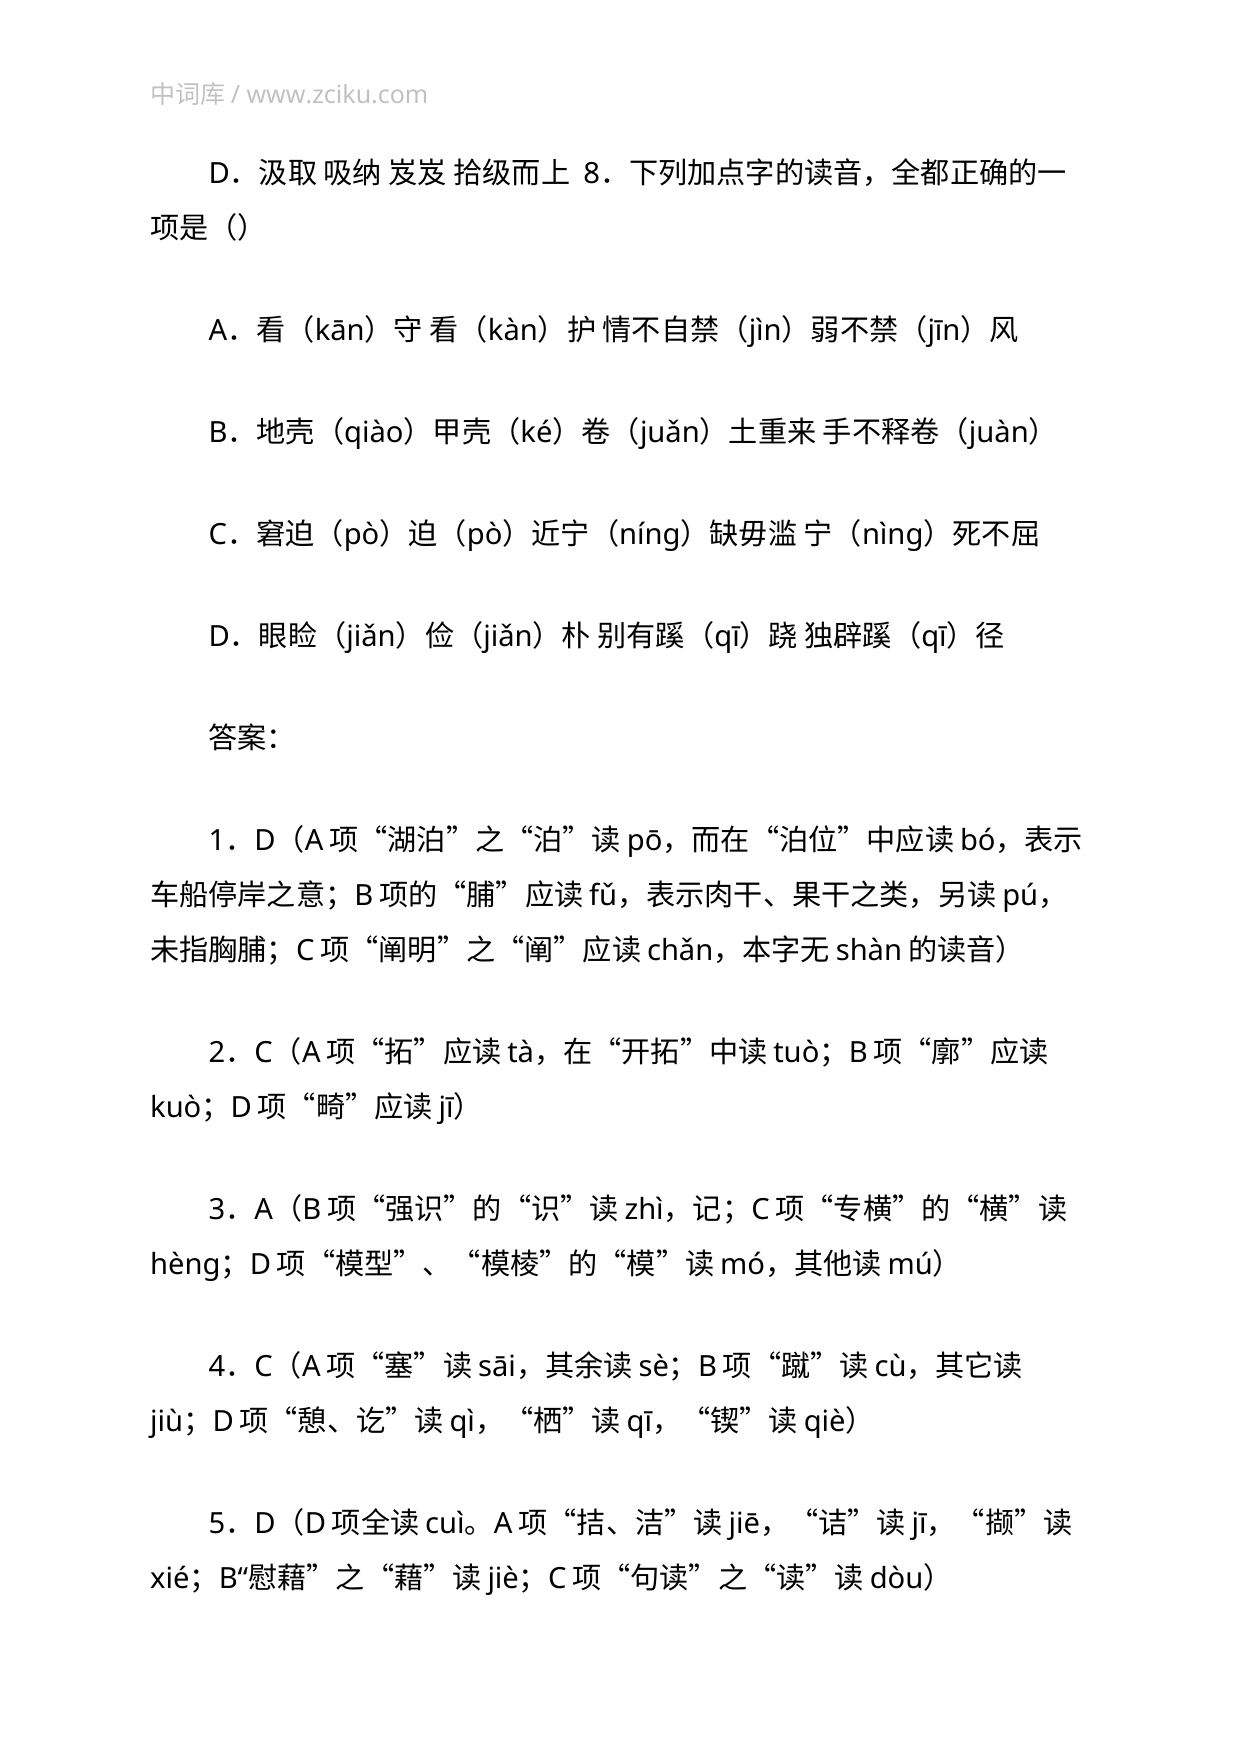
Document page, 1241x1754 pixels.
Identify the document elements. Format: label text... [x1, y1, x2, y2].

text 4．C（A项“塞”读sāi，其余读sè；B项“蹴”读cù，其它读jiù；D项“憩、讫”读qì，“栖”读qī，“锲”读qiè） [150, 1342, 1090, 1440]
text 3．A（B项“强识”的“识”读zhì，记；C项“专横”的“横”读hèng；D项“模型”、“模棱”的“模”读mó，其他读mú） [150, 1185, 1090, 1283]
text A．看（kān）守 看（kàn）护 情不自禁（jìn）弱不禁（jīn）风 [150, 307, 1090, 349]
text D．汲取 吸纳 岌岌 拾级而上 8．下列加点字的读音，全都正确的一项是（） [150, 150, 1090, 247]
text B．地壳（qiào）甲壳（ké）卷（juǎn）土重来 手不释卷（juàn） [150, 409, 1090, 451]
text 5．D（D项全读cuì。A项“拮、洁”读jiē，“诘”读jī，“撷”读xié；B“慰藉”之“藉”读jiè；C项“句读”之“读”读dòu） [150, 1499, 1090, 1597]
text D．眼睑（jiǎn）俭（jiǎn）朴 别有蹊（qī）跷 独辟蹊（qī）径 [150, 613, 1090, 655]
text 2．C（A项“拓”应读tà，在“开拓”中读tuò；B项“廓”应读kuò；D项“畸”应读jī） [150, 1028, 1090, 1126]
text C．窘迫（pò）迫（pò）近宁（níng）缺毋滥 宁（nìng）死不屈 [150, 511, 1090, 553]
text 1．D（A项“湖泊”之“泊”读pō，而在“泊位”中应读bó，表示车船停岸之意；B项的“脯”应读fǔ，表示肉干、果干之类，另读pú，未指胸脯；C项“阐明”之“阐”应读chǎn，本字无shàn的读音） [150, 816, 1090, 969]
text 答案： [150, 715, 1090, 757]
